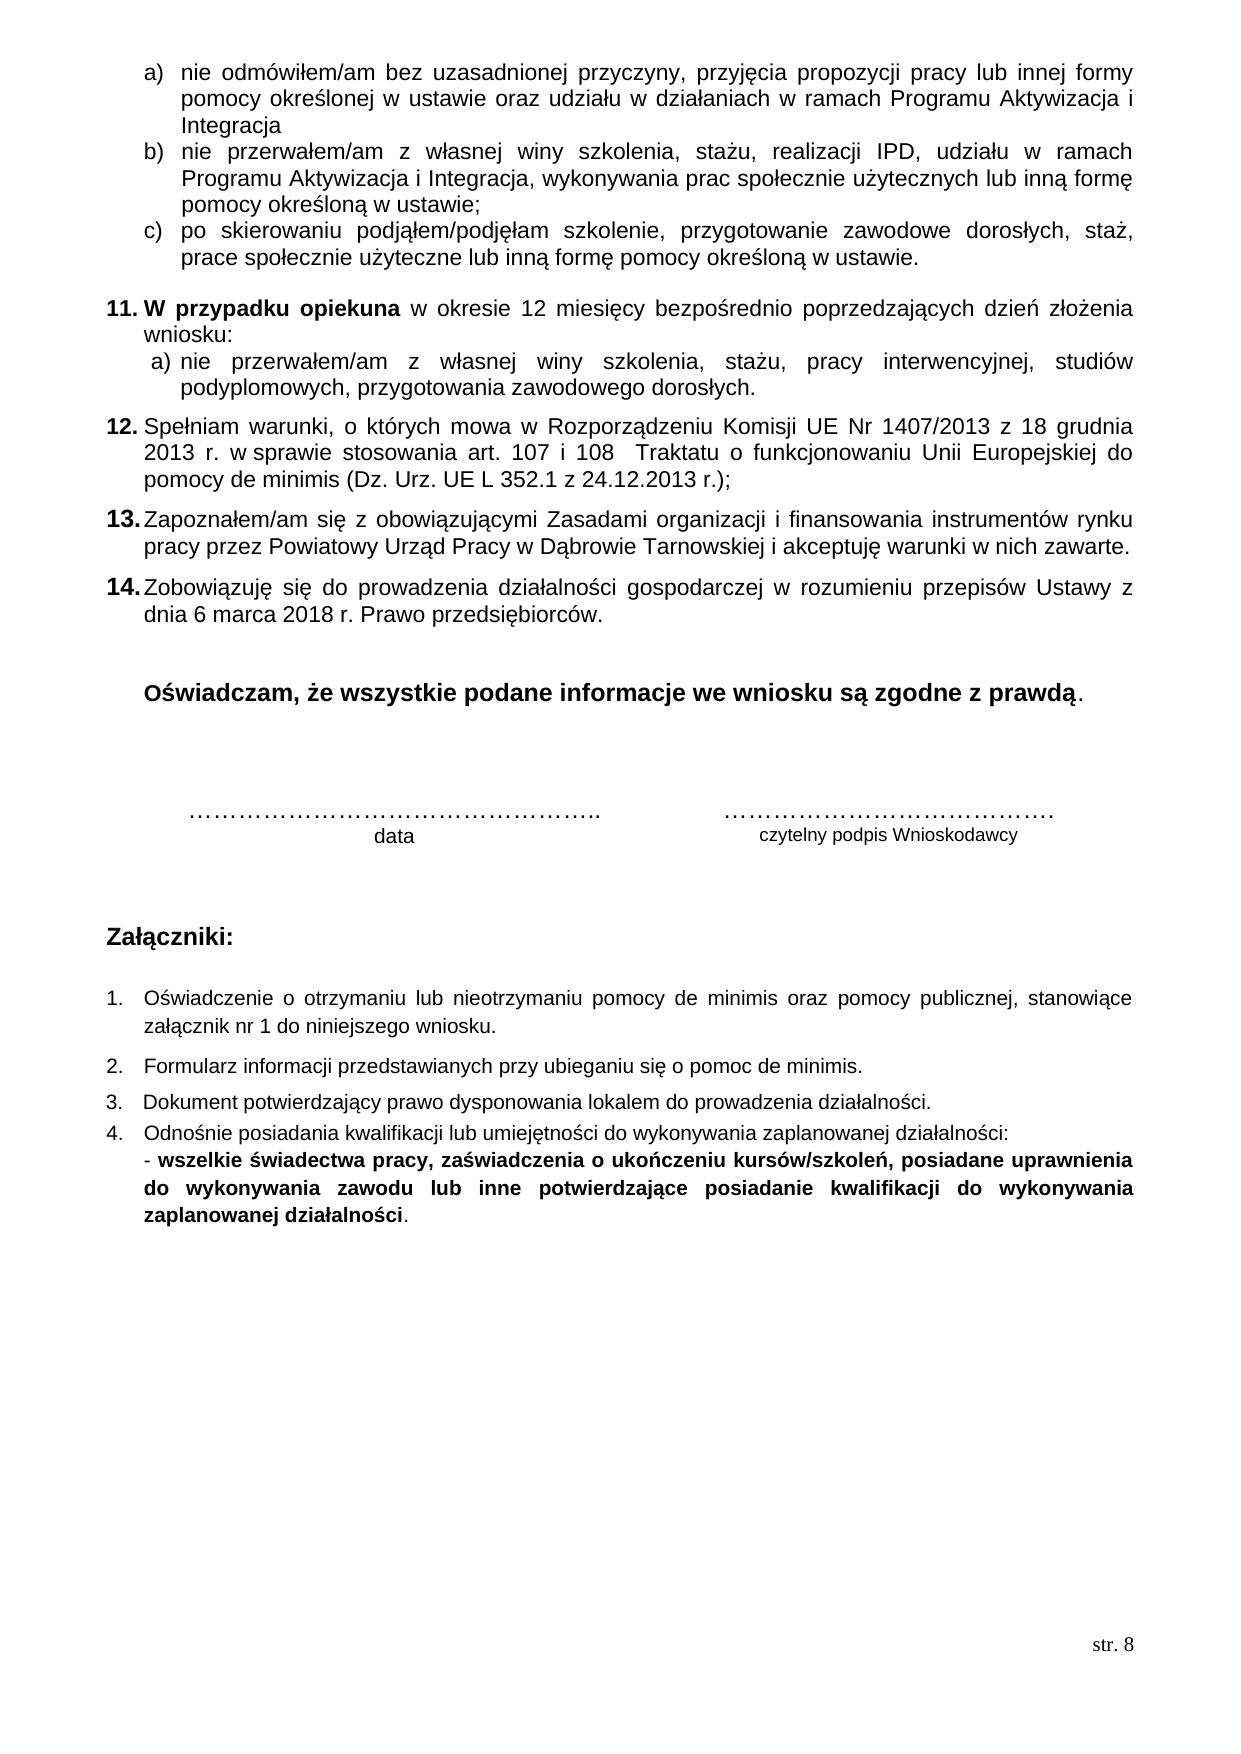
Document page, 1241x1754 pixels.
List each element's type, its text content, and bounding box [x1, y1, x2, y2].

list W przypadku opiekuna w okresie 12 miesięcy bezpośrednio poprzedzających dzień złożenia wniosku: [106, 295, 1134, 348]
list Oświadczenie o otrzymaniu lub nieotrzymaniu pomocy de minimis oraz pomocy publicznej, stanowiące załącznik nr 1 do niniejszego wniosku. [106, 986, 1134, 1038]
text - wszelkie świadectwa pracy, zaświadczenia o ukończeniu kursów/szkoleń, posiadane uprawnienia do wykonywania zawodu lub inne potwierdzające posiadanie kwalifikacji do wykonywania zaplanowanej działalności. [144, 1148, 1134, 1227]
text Oświadczam, że wszystkie podane informacje we wniosku są zgodne z prawdą. [143, 678, 1134, 707]
list po skierowaniu podjąłem/podjęłam szkolenie, przygotowanie zawodowe dorosłych, staż, prace społecznie użyteczne lub inną formę pomocy określoną w ustawie. [143, 217, 1134, 270]
text Załączniki: [106, 922, 1134, 951]
list nie przerwałem/am z własnej winy szkolenia, stażu, realizacji IPD, udziału w ramach Programu Aktywizacja i Integracja, wykonywania prac społecznie użytecznych lub inną formę pomocy określoną w ustawie; [144, 138, 1134, 217]
table_header ………………………………………….. data [144, 782, 644, 847]
list nie przerwałem/am z własnej winy szkolenia, stażu, pracy interwencyjnej, studiów podyplomowych, przygotowania zawodowego dorosłych. [151, 348, 1134, 400]
list Zobowiązuję się do prowadzenia działalności gospodarczej w rozumieniu przepisów Ustawy z dnia 6 marca 2018 r. Prawo przedsiębiorców. [106, 572, 1134, 627]
list Dokument potwierdzający prawo dysponowania lokalem do prowadzenia działalności. [106, 1090, 1134, 1114]
list Formularz informacji przedstawianych przy ubieganiu się o pomoc de minimis. [106, 1054, 1134, 1078]
list nie odmówiłem/am bez uzasadnionej przyczyny, przyjęcia propozycji pracy lub innej formy pomocy określonej w ustawie oraz udziału w działaniach w ramach Programu Aktywizacja i Integracja [143, 59, 1134, 138]
list Odnośnie posiadania kwalifikacji lub umiejętności do wykonywania zaplanowanej działalności: [106, 1120, 1134, 1144]
list Spełniam warunki, o których mowa w Rozporządzeniu Komisji UE Nr 1407/2013 z 18 grudnia 2013 r. w sprawie stosowania art. 107 i 108 Traktatu o funkcjonowaniu Unii Europejskiej do pomocy de minimis (Dz. Urz. UE L 352.1 z 24.12.2013 r.); [106, 413, 1134, 492]
list Zapoznałem/am się z obowiązującymi Zasadami organizacji i finansowania instrumentów rynku pracy przez Powiatowy Urząd Pracy w Dąbrowie Tarnowskiej i akceptuję warunki w nich zawarte. [106, 504, 1134, 559]
table_header …………………………………. czytelny podpis Wnioskodawcy [645, 782, 1132, 847]
